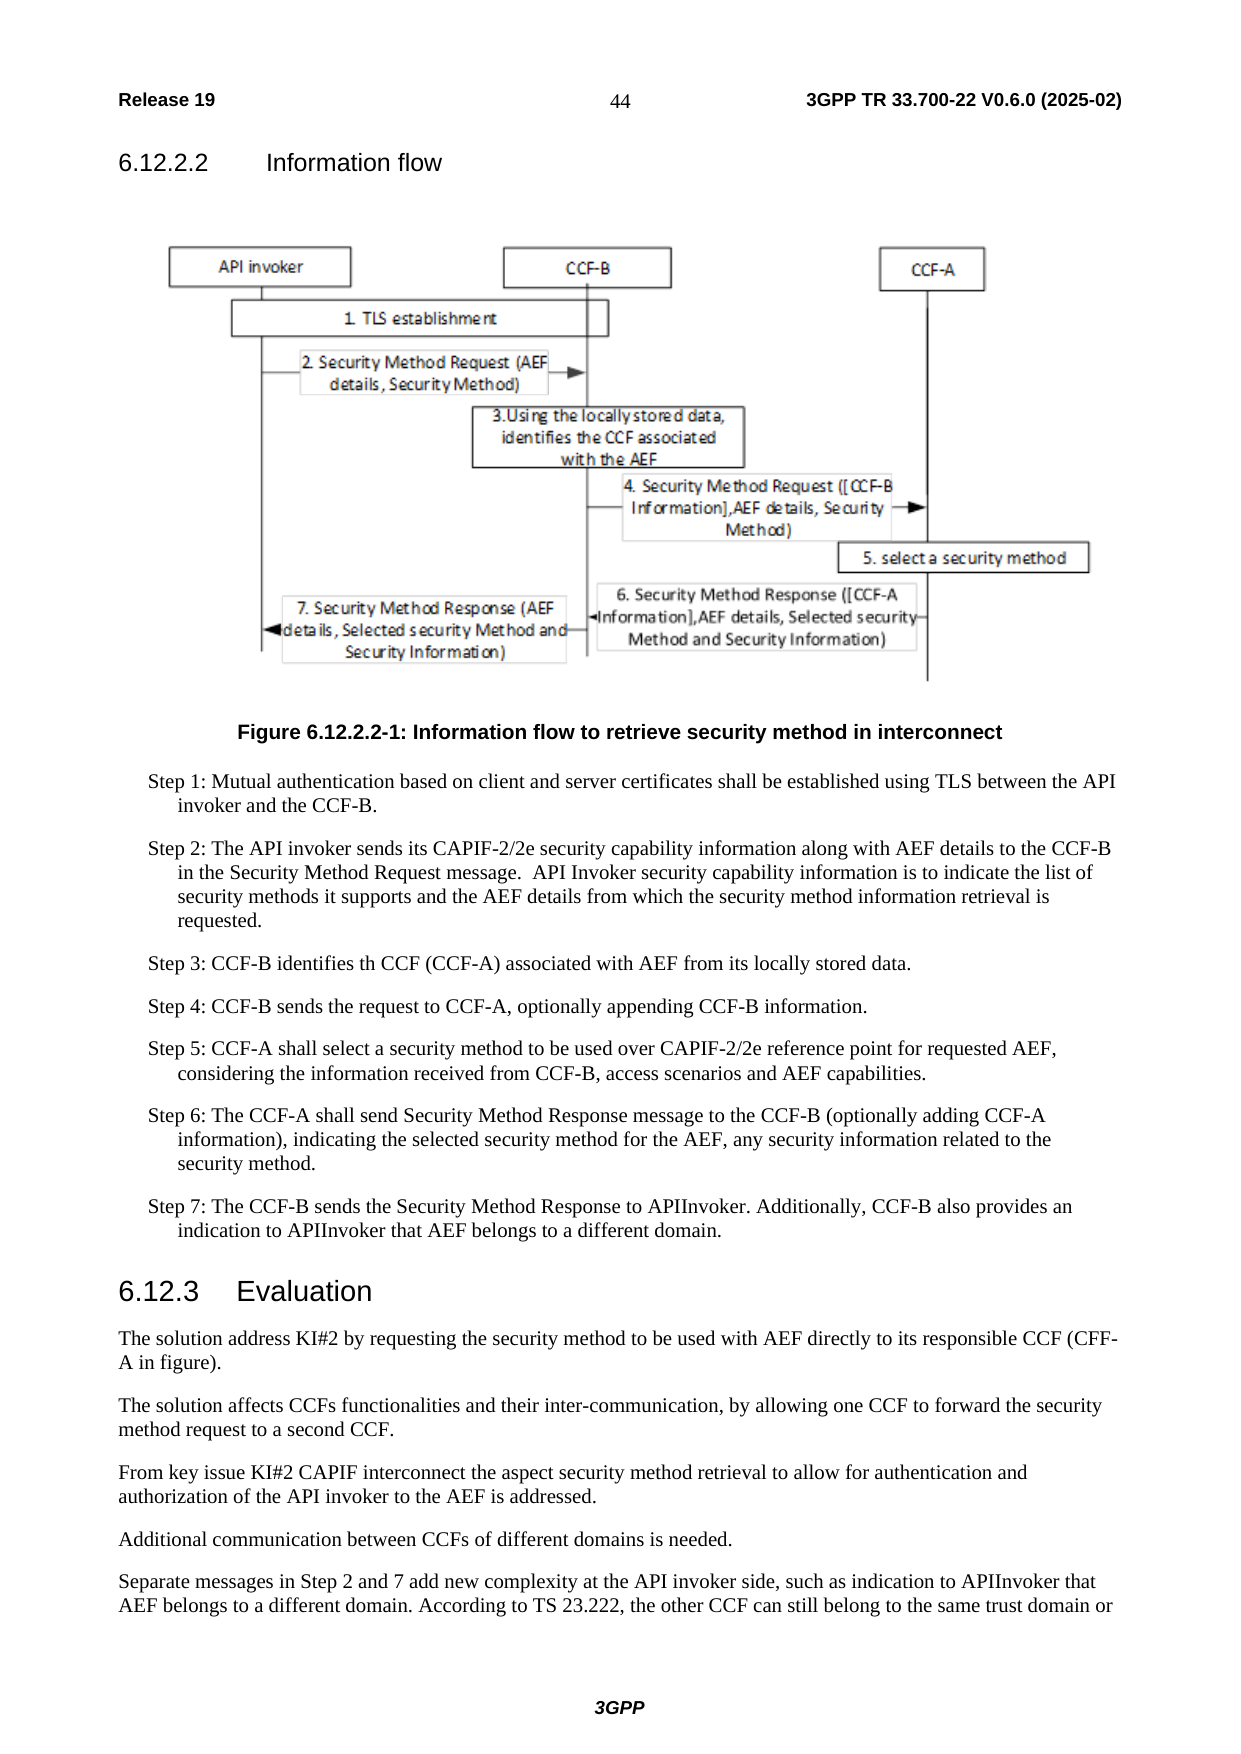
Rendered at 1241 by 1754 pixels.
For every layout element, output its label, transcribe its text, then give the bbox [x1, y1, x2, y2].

text Step 5: CCF-A shall select a security method to be used over CAPIF-2/2e reference point for requested AEF, considering the information received from CCF-B, access scenarios and AEF capabilities. [148, 1036, 1122, 1084]
text Step 7: The CCF-B sends the Security Method Response to APIInvoker. Additionally, CCF-B also provides an indication to APIInvoker that AEF belongs to a different domain. [148, 1194, 1122, 1242]
subtitle 6.12.2.2 Information flow [118, 147, 1122, 176]
text Step 2: The API invoker sends its CAPIF-2/2e security capability information along with AEF details to the CCF-B in the Security Method Request message. API Invoker security capability information is to indicate the list of security methods it supports and the AEF details from which the security method information retrieval is requested. [148, 836, 1122, 932]
text Additional communication between CCFs of different domains is needed. [118, 1526, 1122, 1551]
text Step 3: CCF-B identifies th CCF (CCF-A) associated with AEF from its locally stored data. [148, 951, 1122, 975]
subtitle 6.12.3 Evaluation [118, 1273, 1122, 1307]
text Step 1: Mutual authentication based on client and server certificates shall be established using TLS between the API invoker and the CCF-B. [148, 769, 1122, 817]
text Step 6: The CCF-A shall send Security Method Response message to the CCF-B (optionally adding CCF-A information), indicating the selected security method for the AEF, any security information related to the security method. [148, 1103, 1122, 1175]
text Figure 6.12.2.2-1: Information flow to retrieve security method in interconnect [118, 720, 1122, 744]
text Step 4: CCF-B sends the request to CCF-A, optionally appending CCF-B information. [148, 993, 1122, 1018]
text From key issue KI#2 CAPIF interconnect the aspect security method retrieval to allow for authentication and authorization of the API invoker to the AEF is addressed. [118, 1459, 1122, 1508]
text The solution affects CCFs functionalities and their inter-communication, by allowing one CCF to forward the security method request to a second CCF. [118, 1393, 1122, 1441]
picture [125, 201, 1121, 702]
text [118, 1569, 1122, 1617]
text The solution address KI#2 by requesting the security method to be used with AEF directly to its responsible CCF (CFF-A in figure). [118, 1326, 1122, 1374]
